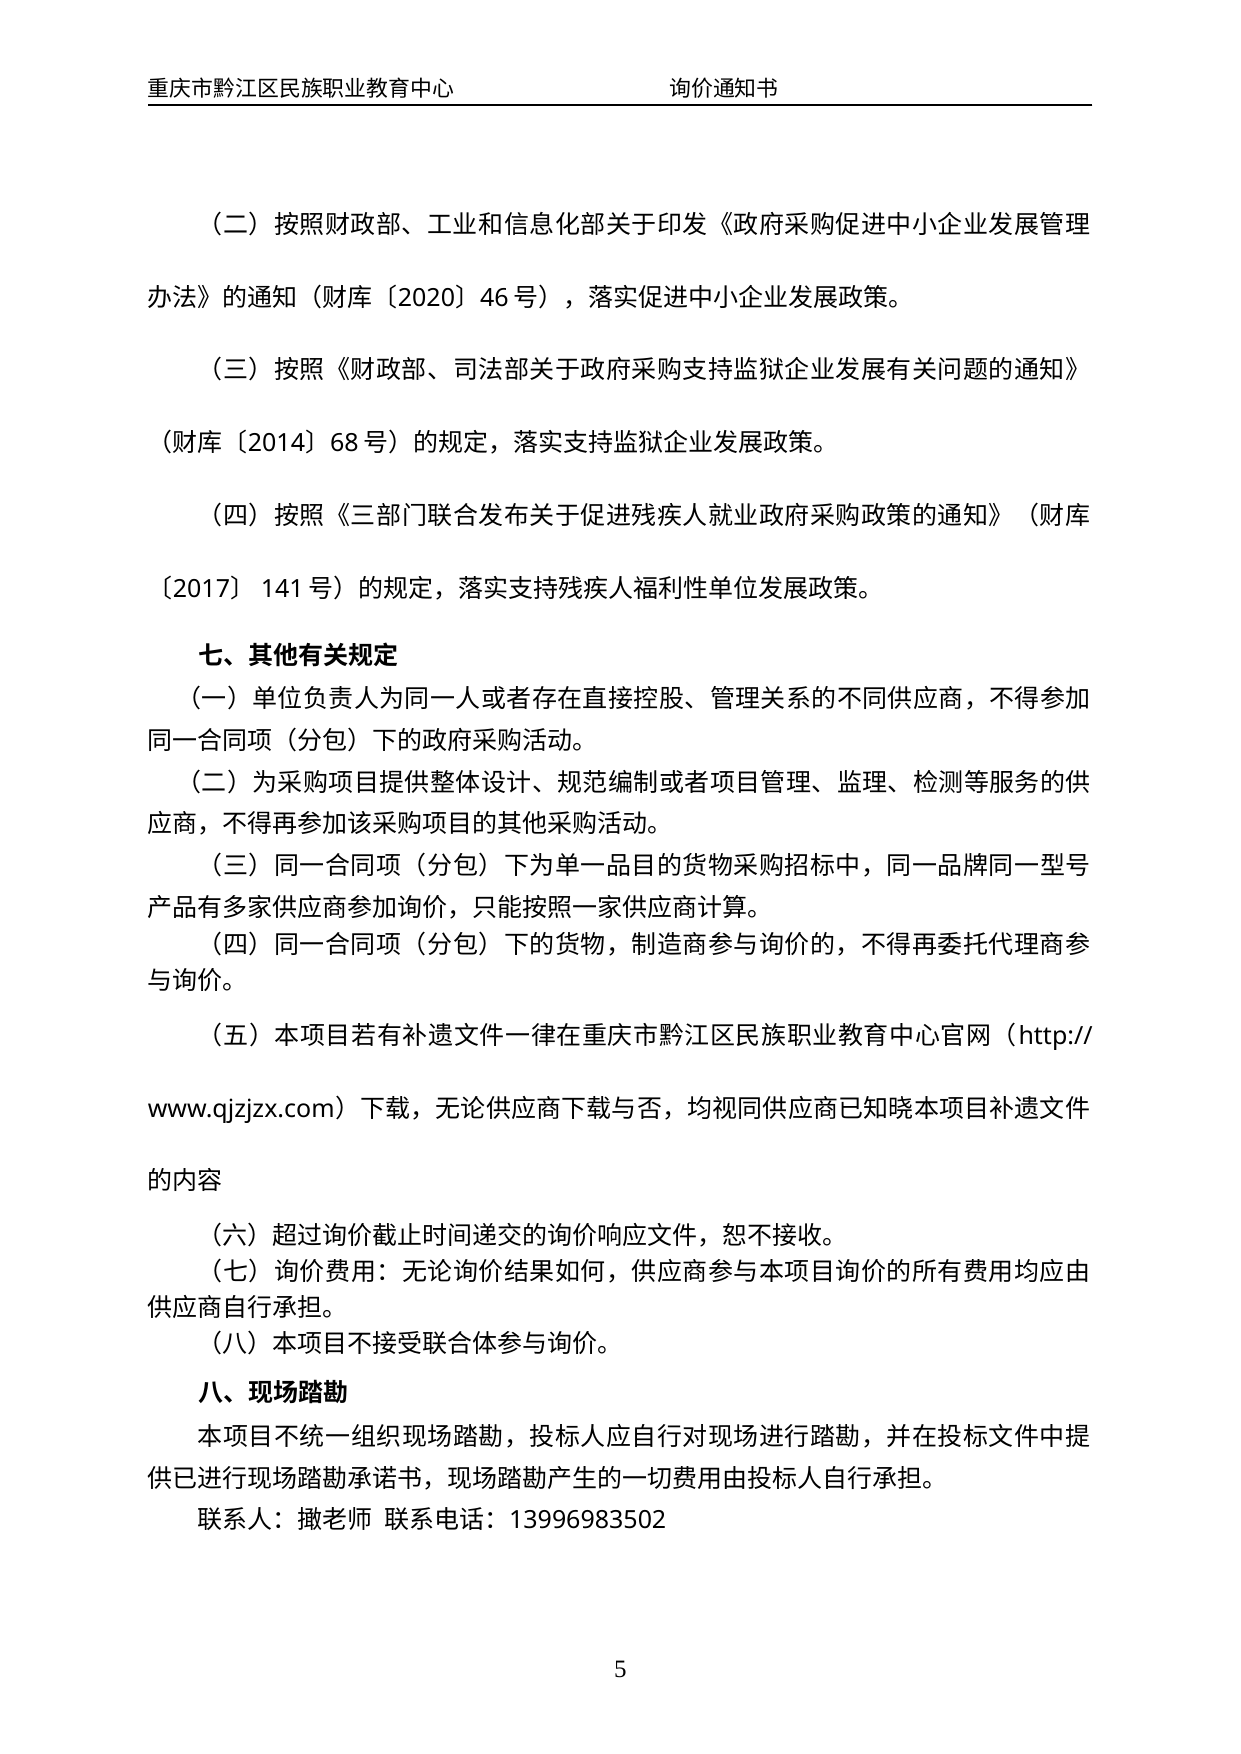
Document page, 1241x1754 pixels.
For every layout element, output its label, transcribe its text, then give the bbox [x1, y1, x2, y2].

subtitle 七、其他有关规定 [148, 622, 1092, 674]
text （六）超过询价截止时间递交的询价响应文件，恕不接收。 [148, 1215, 1092, 1251]
text （八）本项目不接受联合体参与询价。 [148, 1324, 1092, 1360]
text 本项目不统一组织现场踏勘，投标人应自行对现场进行踏勘，并在投标文件中提供已进行现场踏勘承诺书，现场踏勘产生的一切费用由投标人自行承担。 [148, 1412, 1092, 1496]
text （五）本项目若有补遗文件一律在重庆市黔江区民族职业教育中心官网（http://www.qjzjzx.com）下载，无论供应商下载与否，均视同供应商已知晓本项目补遗文件的内容 [148, 997, 1092, 1215]
text （四）按照《三部门联合发布关于促进残疾人就业政府采购政策的通知》（财库〔2017〕 141号）的规定，落实支持残疾人福利性单位发展政策。 [148, 477, 1092, 622]
text （二）按照财政部、工业和信息化部关于印发《政府采购促进中小企业发展管理办法》的通知（财库〔2020〕46号），落实促进中小企业发展政策。 [148, 186, 1092, 332]
text （四）同一合同项（分包）下的货物，制造商参与询价的，不得再委托代理商参与询价。 [148, 924, 1092, 997]
text （一）单位负责人为同一人或者存在直接控股、管理关系的不同供应商，不得参加同一合同项（分包）下的政府采购活动。 [148, 674, 1092, 758]
text 联系人：撖老师 联系电话：13996983502 [148, 1496, 1092, 1537]
text （三）同一合同项（分包）下为单一品目的货物采购招标中，同一品牌同一型号产品有多家供应商参加询价，只能按照一家供应商计算。 [148, 841, 1092, 924]
text （三）按照《财政部、司法部关于政府采购支持监狱企业发展有关问题的通知》（财库〔2014〕68号）的规定，落实支持监狱企业发展政策。 [148, 332, 1092, 477]
text （二）为采购项目提供整体设计、规范编制或者项目管理、监理、检测等服务的供应商，不得再参加该采购项目的其他采购活动。 [148, 758, 1092, 841]
text （七）询价费用：无论询价结果如何，供应商参与本项目询价的所有费用均应由供应商自行承担。 [148, 1251, 1092, 1324]
subtitle 八、现场踏勘 [148, 1360, 1092, 1412]
